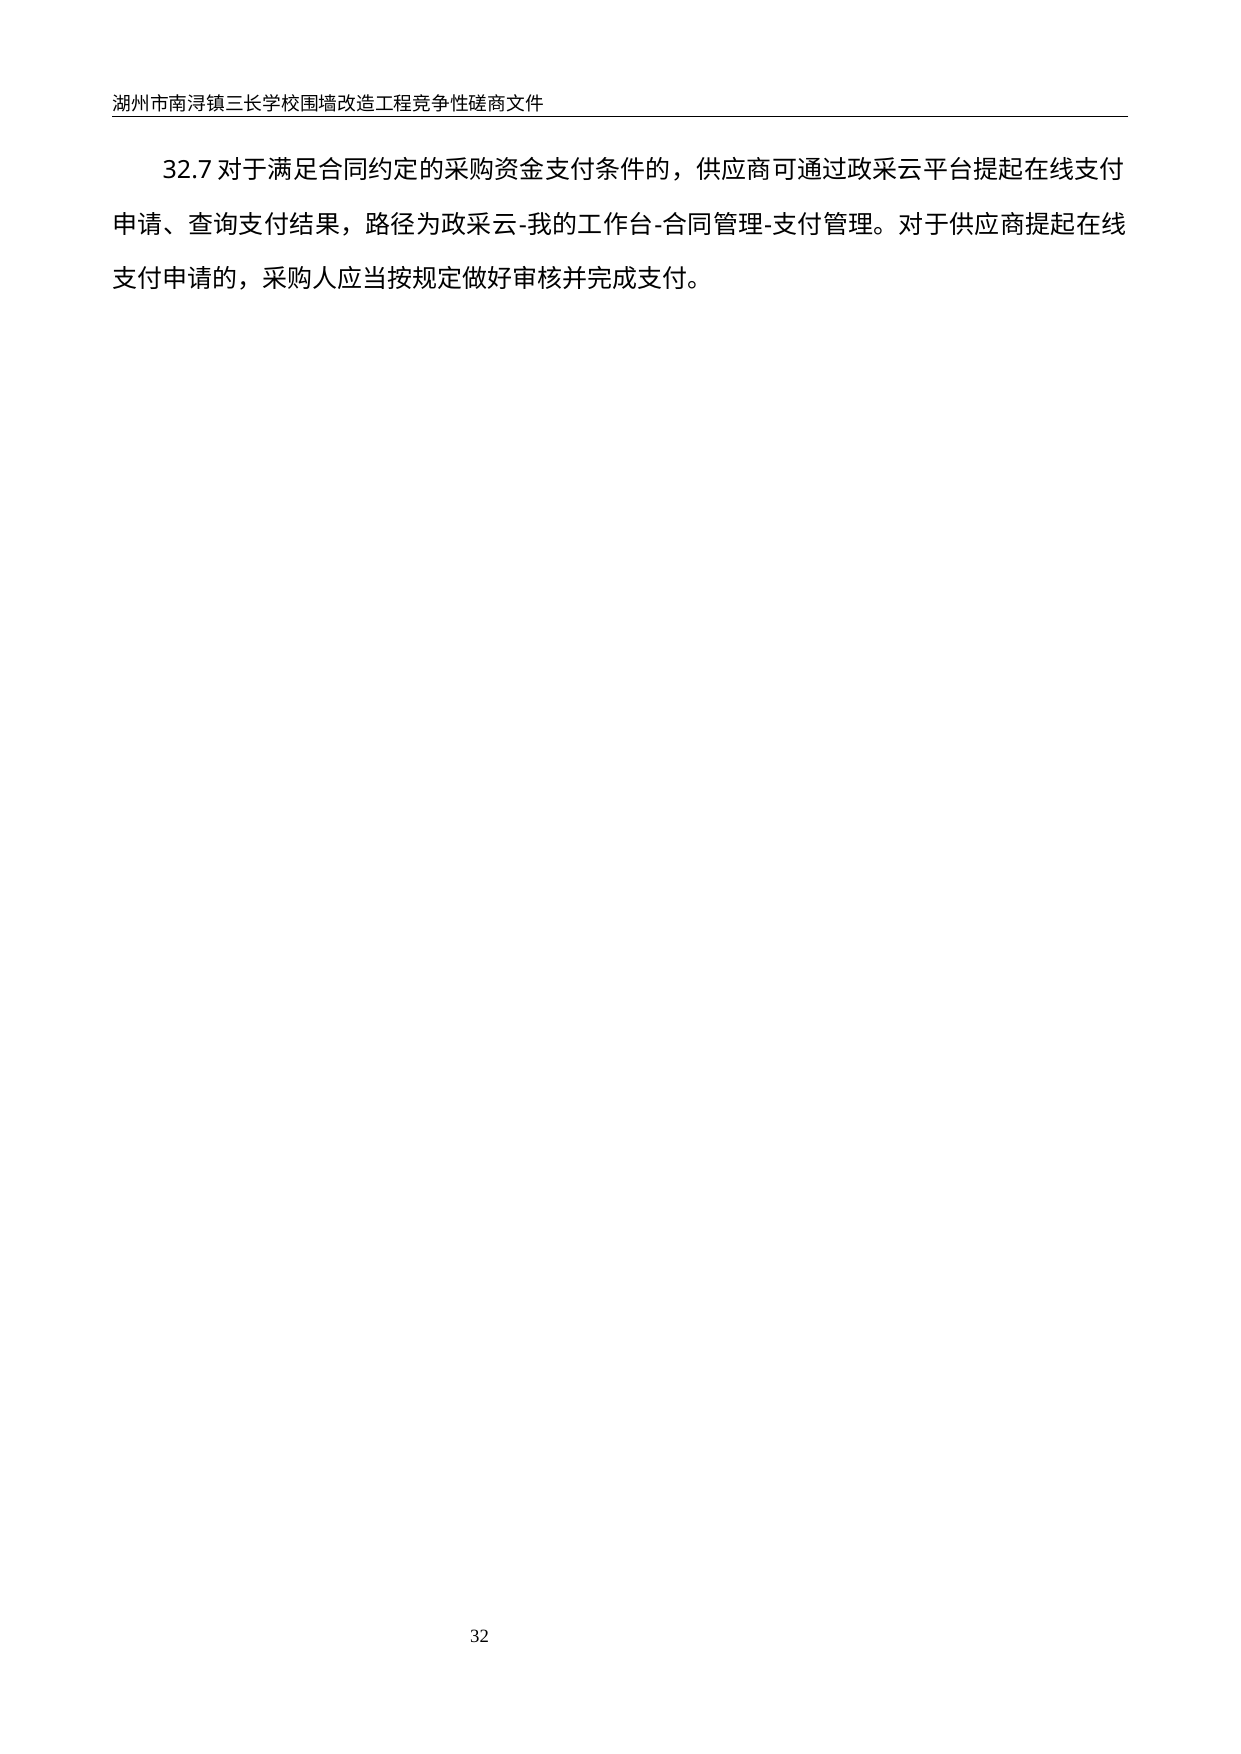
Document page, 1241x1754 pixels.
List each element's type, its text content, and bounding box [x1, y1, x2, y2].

text 32.7对于满足合同约定的采购资金支付条件的，供应商可通过政采云平台提起在线支付申请、查询支付结果，路径为政采云-我的工作台-合同管理-支付管理。对于供应商提起在线支付申请的，采购人应当按规定做好审核并完成支付。 [112, 150, 1128, 295]
